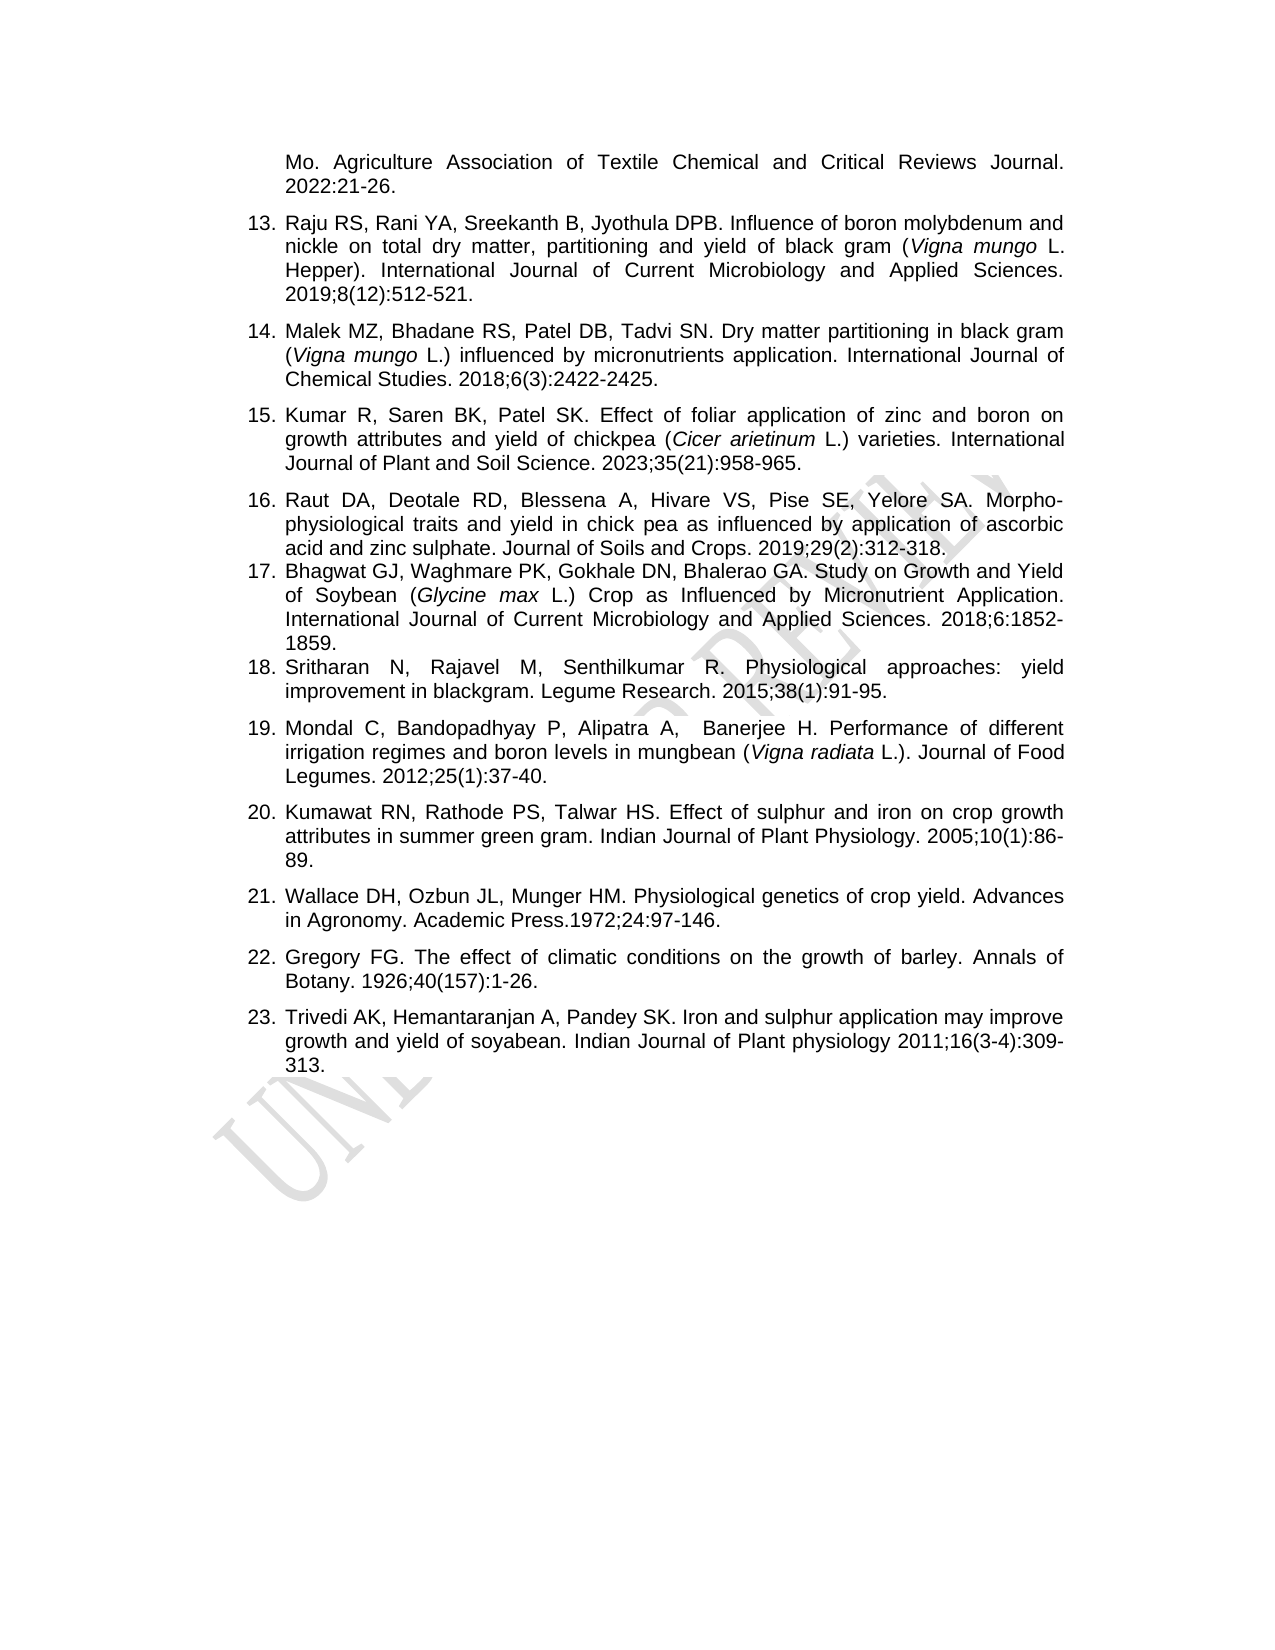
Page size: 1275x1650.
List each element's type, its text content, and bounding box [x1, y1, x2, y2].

list Trivedi AK, Hemantaranjan A, Pandey SK. Iron and sulphur application may improve growth and yield of soyabean. Indian Journal of Plant physiology 2011;16(3-4):309-313. [247, 1005, 1065, 1077]
list Kumawat RN, Rathode PS, Talwar HS. Effect of sulphur and iron on crop growth attributes in summer green gram. Indian Journal of Plant Physiology. 2005;10(1):86-89. [247, 800, 1065, 872]
list Sritharan N, Rajavel M, Senthilkumar R. Physiological approaches: yield improvement in blackgram. Legume Research. 2015;38(1):91-95. [247, 655, 1065, 703]
list Kumar R, Saren BK, Patel SK. Effect of foliar application of zinc and boron on growth attributes and yield of chickpea (Cicer arietinum L.) varieties. International Journal of Plant and Soil Science. 2023;35(21):958-965. [247, 403, 1065, 475]
list Raut DA, Deotale RD, Blessena A, Hivare VS, Pise SE, Yelore SA. Morpho-physiological traits and yield in chick pea as influenced by application of ascorbic acid and zinc sulphate. Journal of Soils and Crops. 2019;29(2):312-318. [247, 487, 1065, 559]
list Raju RS, Rani YA, Sreekanth B, Jyothula DPB. Influence of boron molybdenum and nickle on total dry matter, partitioning and yield of black gram (Vigna mungo L. Hepper). International Journal of Current Microbiology and Applied Sciences. 2019;8(12):512-521. [247, 210, 1065, 306]
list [247, 150, 1065, 198]
list Mondal C, Bandopadhyay P, Alipatra A, Banerjee H. Performance of different irrigation regimes and boron levels in mungbean (Vigna radiata L.). Journal of Food Legumes. 2012;25(1):37-40. [247, 716, 1065, 787]
list Gregory FG. The effect of climatic conditions on the growth of barley. Annals of Botany. 1926;40(157):1-26. [247, 945, 1065, 993]
list Wallace DH, Ozbun JL, Munger HM. Physiological genetics of crop yield. Advances in Agronomy. Academic Press.1972;24:97-146. [247, 884, 1065, 932]
list Bhagwat GJ, Waghmare PK, Gokhale DN, Bhalerao GA. Study on Growth and Yield of Soybean (Glycine max L.) Crop as Influenced by Micronutrient Application. International Journal of Current Microbiology and Applied Sciences. 2018;6:1852-1859. [247, 559, 1065, 655]
list Malek MZ, Bhadane RS, Patel DB, Tadvi SN. Dry matter partitioning in black gram (Vigna mungo L.) influenced by micronutrients application. International Journal of Chemical Studies. 2018;6(3):2422-2425. [247, 319, 1065, 391]
